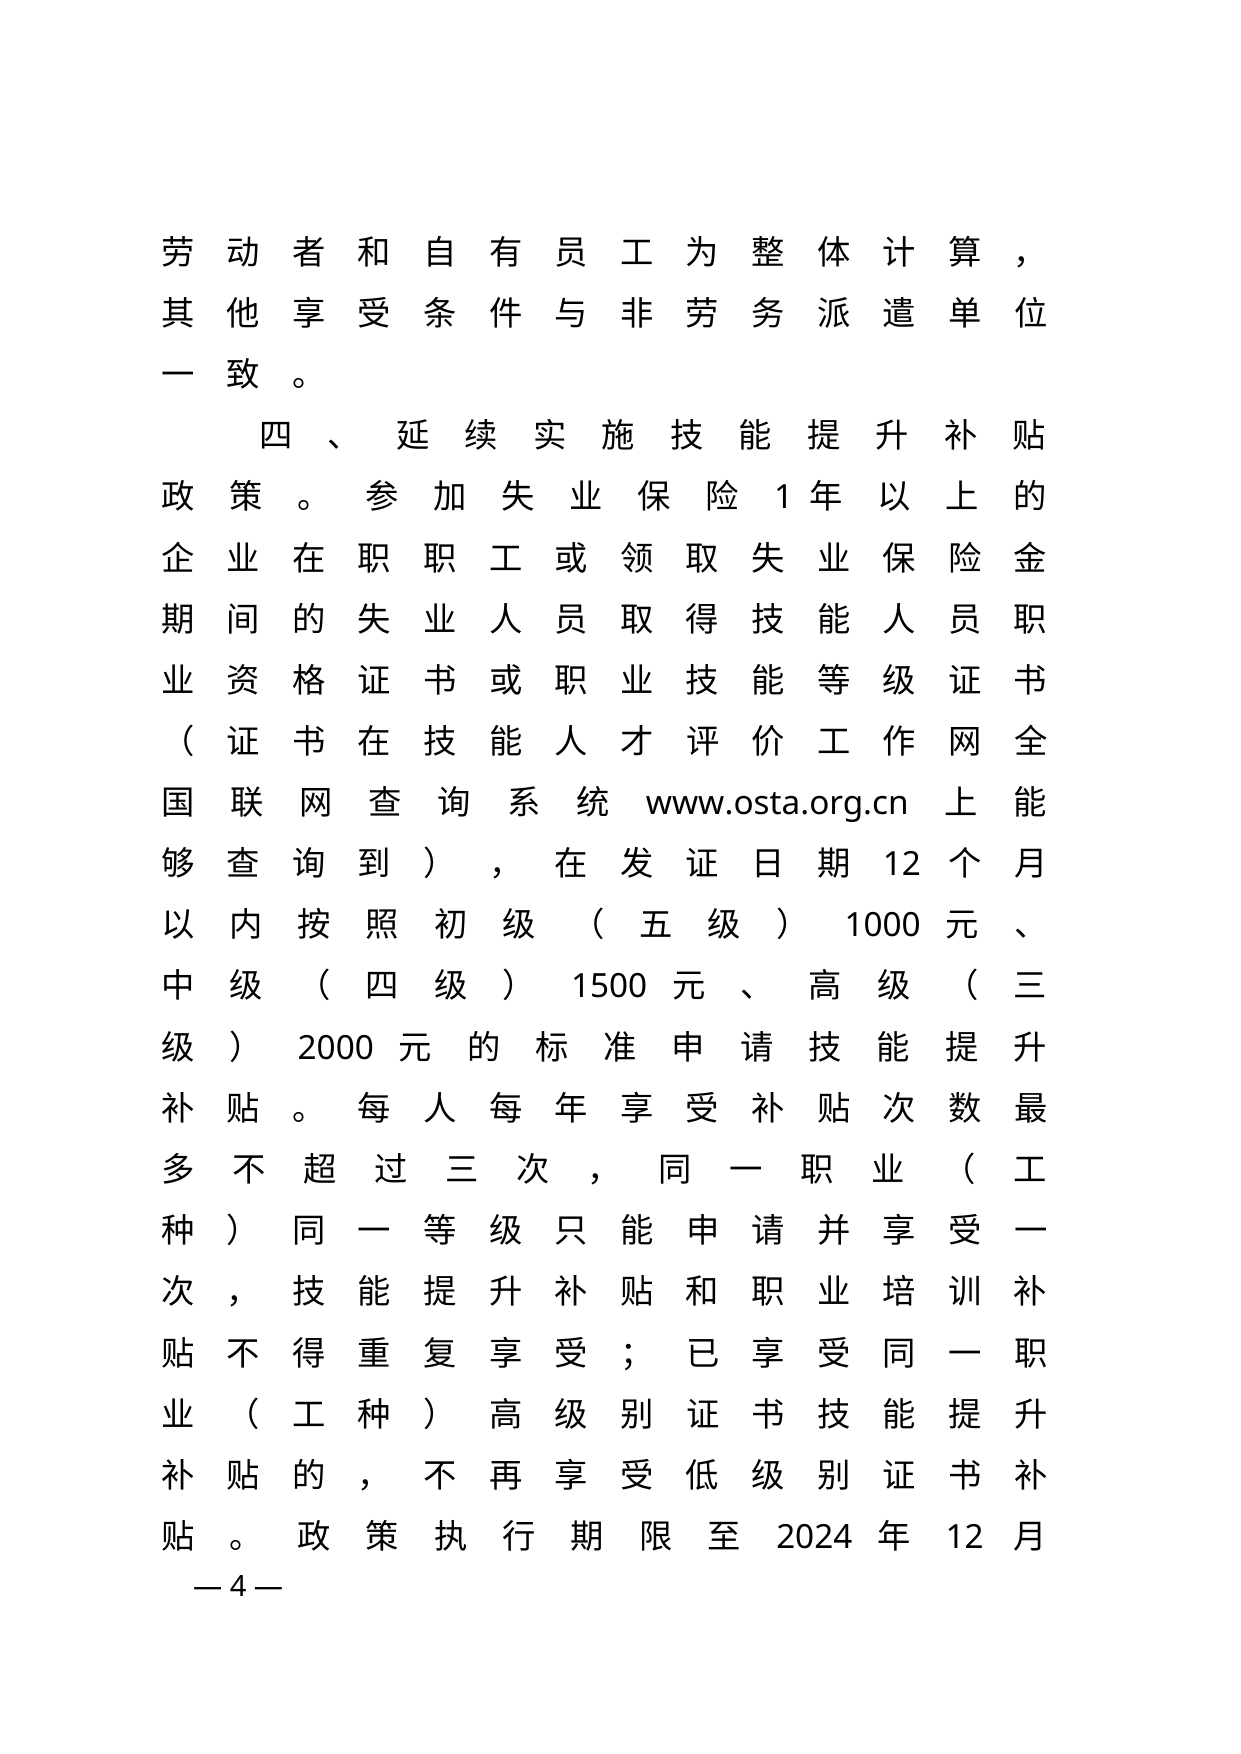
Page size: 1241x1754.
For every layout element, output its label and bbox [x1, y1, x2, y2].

text [161, 403, 1079, 1564]
text [161, 219, 1079, 403]
